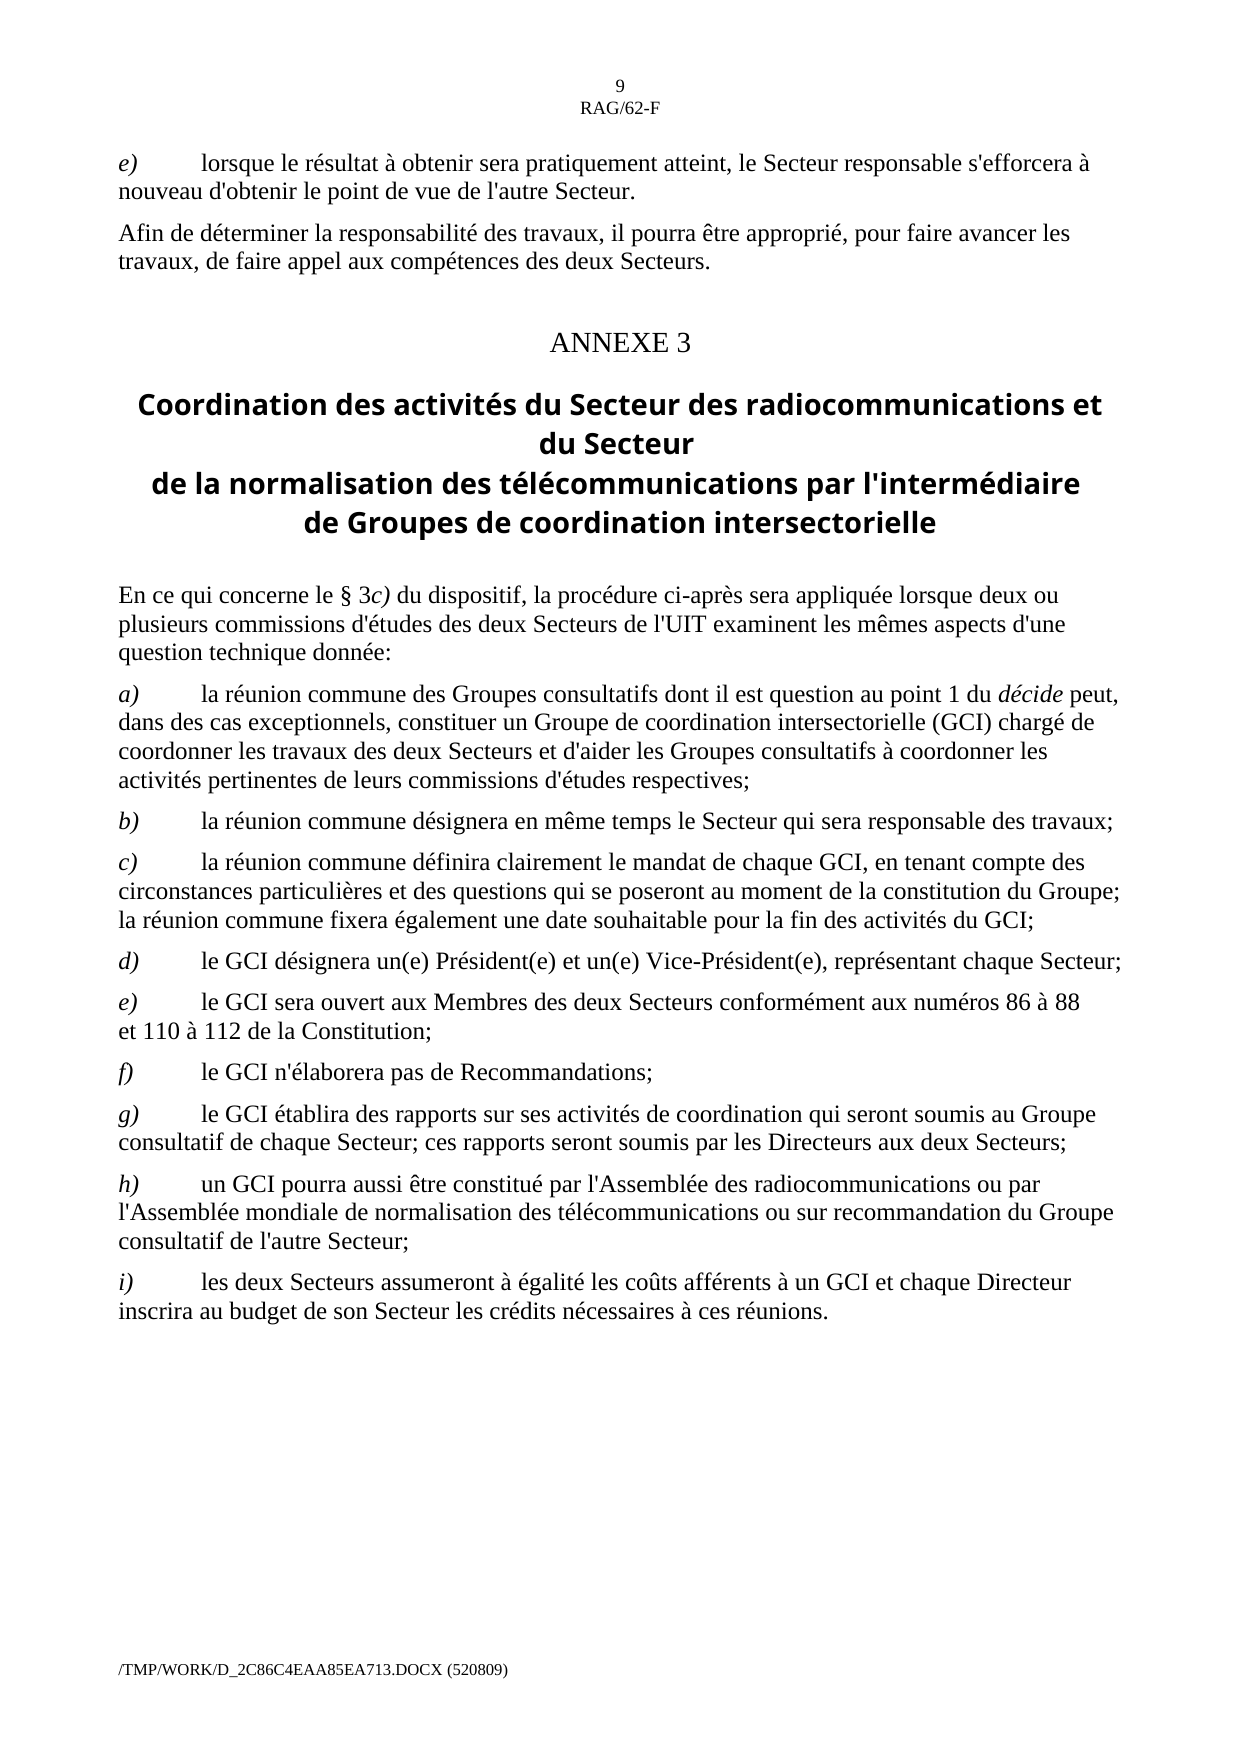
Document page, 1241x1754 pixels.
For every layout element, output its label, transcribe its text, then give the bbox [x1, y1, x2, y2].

text b) la réunion commune désignera en même temps le Secteur qui sera responsable des travaux; [118, 806, 1122, 835]
text Afin de déterminer la responsabilité des travaux, il pourra être approprié, pour faire avancer les travaux, de faire appel aux compétences des deux Secteurs. [118, 218, 1122, 275]
text Annexe 3 [118, 325, 1122, 359]
text d) le GCI désignera un(e) Président(e) et un(e) Vice-Président(e), représentant chaque Secteur; [118, 946, 1122, 975]
title Coordination des activités du Secteur des radiocommunications et du Secteur de la normalisation des télécommunications par l'intermédiaire de Groupes de coordination intersectorielle [118, 384, 1122, 542]
text g) le GCI établira des rapports sur ses activités de coordination qui seront soumis au Groupe consultatif de chaque Secteur; ces rapports seront soumis par les Directeurs aux deux Secteurs; [118, 1099, 1122, 1156]
text a) la réunion commune des Groupes consultatifs dont il est question au point 1 du décide peut, dans des cas exceptionnels, constituer un Groupe de coordination intersectorielle (GCI) chargé de coordonner les travaux des deux Secteurs et d'aider les Groupes consultatifs à coordonner les activités pertinentes de leurs commissions d'études respectives; [118, 679, 1122, 794]
text f) le GCI n'élaborera pas de Recommandations; [118, 1057, 1122, 1086]
text c) la réunion commune définira clairement le mandat de chaque GCI, en tenant compte des circonstances particulières et des questions qui se poseront au moment de la constitution du Groupe; la réunion commune fixera également une date souhaitable pour la fin des activités du GCI; [118, 847, 1122, 934]
title En ce qui concerne le § 3c) du dispositif, la procédure ci-après sera appliquée lorsque deux ou plusieurs commissions d'études des deux Secteurs de l'UIT examinent les mêmes aspects d'une question technique donnée: [118, 580, 1122, 666]
text h) un GCI pourra aussi être constitué par l'Assemblée des radiocommunications ou par l'Assemblée mondiale de normalisation des télécommunications ou sur recommandation du Groupe consultatif de l'autre Secteur; [118, 1169, 1122, 1255]
text e) le GCI sera ouvert aux Membres des deux Secteurs conformément aux numéros 86 à 88 et 110 à 112 de la Constitution; [118, 987, 1122, 1045]
text e) lorsque le résultat à obtenir sera pratiquement atteint, le Secteur responsable s'efforcera à nouveau d'obtenir le point de vue de l'autre Secteur. [118, 148, 1122, 205]
text i) les deux Secteurs assumeront à égalité les coûts afférents à un GCI et chaque Directeur inscrira au budget de son Secteur les crédits nécessaires à ces réunions. [118, 1267, 1122, 1325]
